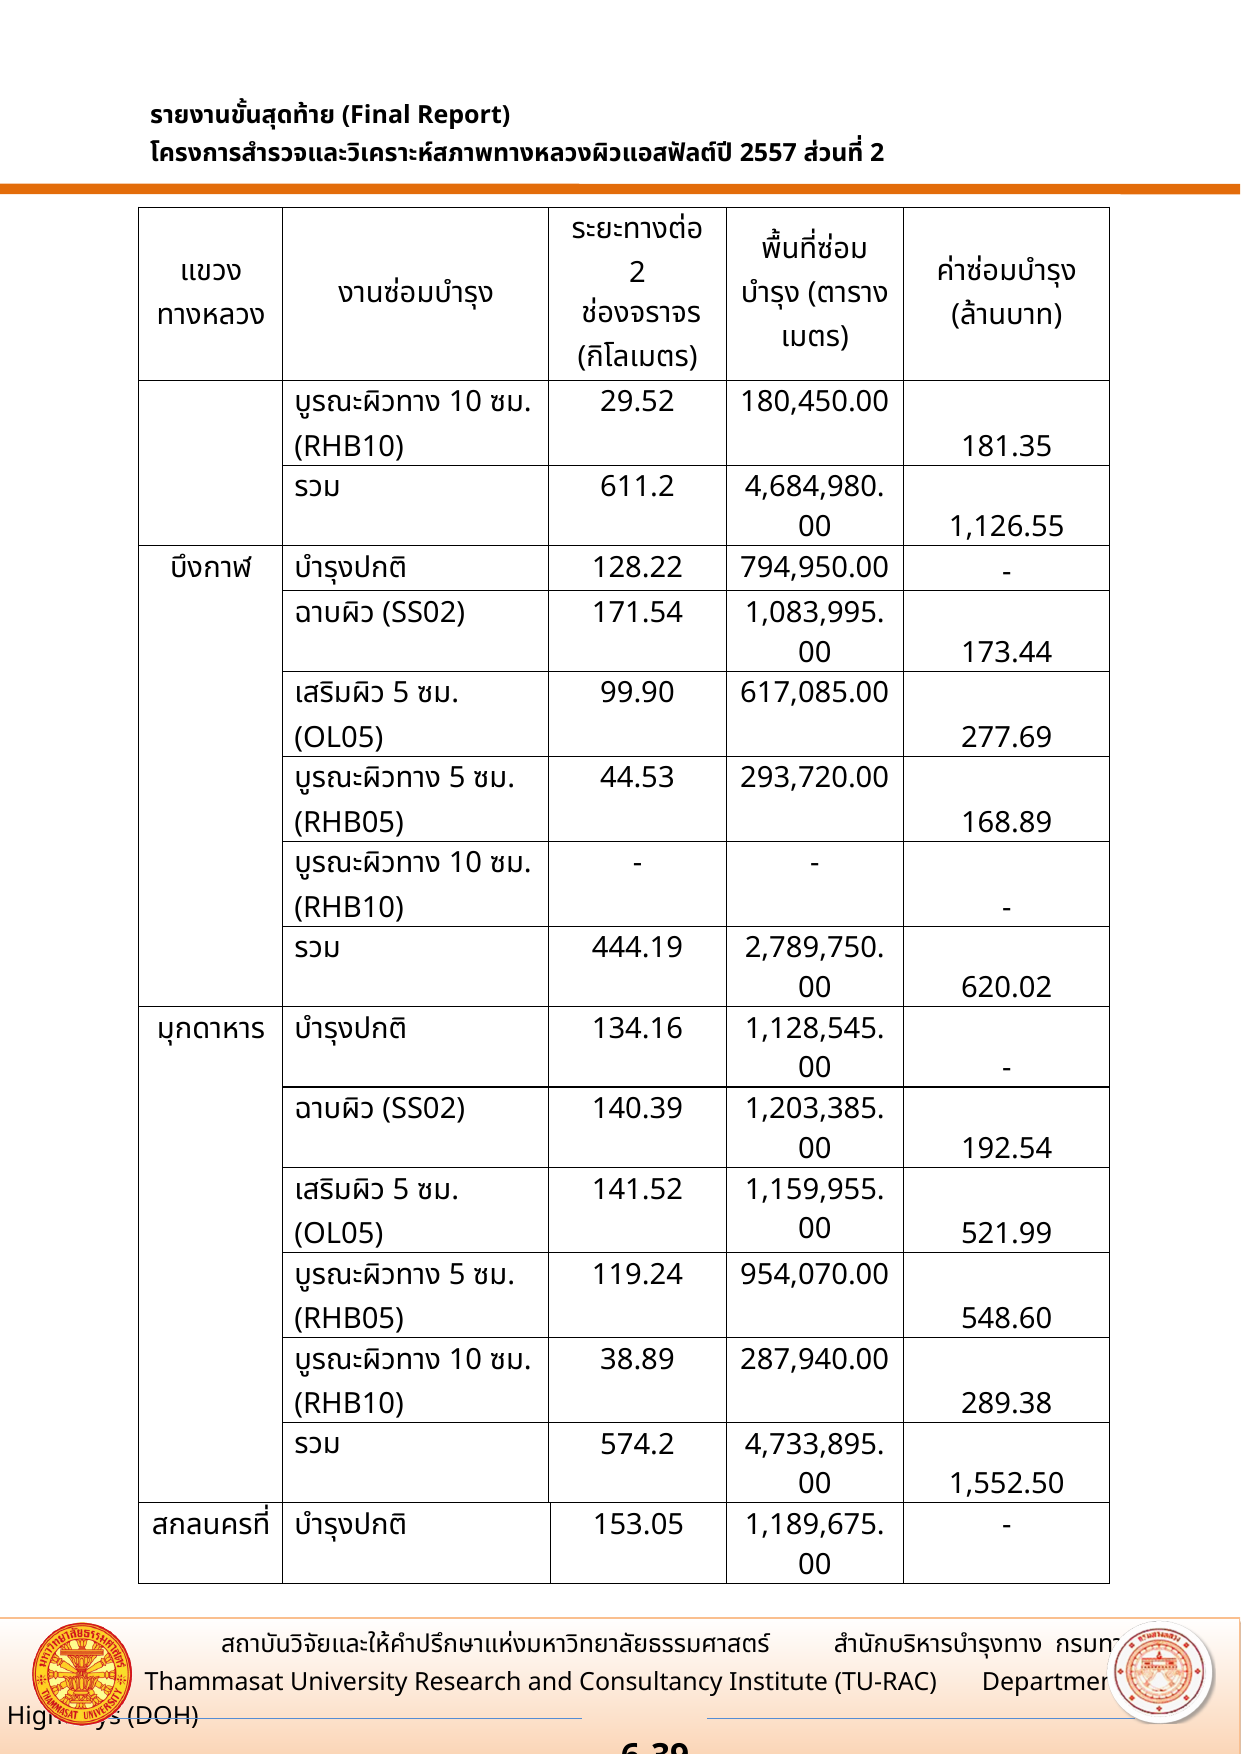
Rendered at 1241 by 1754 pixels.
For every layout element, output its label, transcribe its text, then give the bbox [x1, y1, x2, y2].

table_cell 277.69 [904, 672, 1109, 756]
table_cell บึงกาฬ [139, 546, 282, 1006]
table_cell เสริมผิว 5 ซม. (OL05) [283, 1168, 548, 1252]
table_cell 2,789,750.00 [727, 927, 903, 1006]
table_cell 140.39 [549, 1088, 726, 1167]
table_cell - [549, 842, 726, 926]
table_cell 1,083,995.00 [727, 591, 903, 671]
picture [28, 1618, 136, 1730]
table_cell 128.22 [549, 546, 726, 590]
table_cell 44.53 [549, 757, 726, 841]
table_cell 287,940.00 [727, 1338, 903, 1422]
table_cell 38.89 [549, 1338, 726, 1422]
table_cell บำรุงปกติ [283, 1007, 548, 1086]
table_cell บูรณะผิวทาง 10 ซม. (RHB10) [283, 842, 548, 926]
table_header งานซ่อมบำรุง [283, 208, 548, 380]
table_cell บูรณะผิวทาง 10 ซม. (RHB10) [283, 381, 548, 465]
table_cell 1,128,545.00 [727, 1007, 903, 1086]
table_header ระยะทางต่อ 2 ช่องจราจร (กิโลเมตร) [549, 208, 726, 380]
table_cell บำรุงปกติ [283, 546, 548, 590]
table_cell 574.2 [549, 1423, 726, 1502]
table_cell รวม [283, 1423, 548, 1502]
table_header แขวงทางหลวง [139, 208, 282, 380]
table_cell - [904, 842, 1109, 926]
table_cell 180,450.00 [727, 381, 903, 465]
table_cell สกลนครที่ 1 [139, 1503, 282, 1583]
table_cell 173.44 [904, 591, 1109, 671]
table_cell บูรณะผิวทาง 5 ซม. (RHB05) [283, 1253, 548, 1337]
picture [1105, 1619, 1217, 1725]
table_cell 29.52 [549, 381, 726, 465]
table_cell 617,085.00 [727, 672, 903, 756]
table_cell 141.52 [549, 1168, 726, 1252]
table_cell - [904, 1007, 1109, 1086]
table_cell 153.05 [551, 1503, 726, 1583]
table_cell เสริมผิว 5 ซม. (OL05) [283, 672, 548, 756]
table_cell - [904, 1503, 1109, 1583]
table_header พื้นที่ซ่อมบำรุง (ตารางเมตร) [727, 208, 903, 380]
table_cell 293,720.00 [727, 757, 903, 841]
table_cell บูรณะผิวทาง 10 ซม. (RHB10) [283, 1338, 548, 1422]
table_cell 1,126.55 [904, 466, 1109, 545]
table_cell 171.54 [549, 591, 726, 671]
table_cell บำรุงปกติ [283, 1503, 550, 1583]
table_cell 181.35 [904, 381, 1109, 465]
table_cell 1,159,955.00 [727, 1168, 903, 1252]
table_cell 611.2 [549, 466, 726, 545]
table_cell 4,684,980.00 [727, 466, 903, 545]
table_cell 548.60 [904, 1253, 1109, 1337]
table_cell 1,203,385.00 [727, 1088, 903, 1167]
table_cell 134.16 [549, 1007, 726, 1086]
table_cell บูรณะผิวทาง 5 ซม. (RHB05) [283, 757, 548, 841]
table_cell 289.38 [904, 1338, 1109, 1422]
table_cell 1,552.50 [904, 1423, 1109, 1502]
table_cell 620.02 [904, 927, 1109, 1006]
table_cell รวม [283, 927, 548, 1006]
table_cell 192.54 [904, 1088, 1109, 1167]
table_cell 1,189,675.00 [727, 1503, 903, 1583]
table_cell รวม [283, 466, 548, 545]
table_cell 444.19 [549, 927, 726, 1006]
table_cell 168.89 [904, 757, 1109, 841]
table_cell มุกดาหาร [139, 1007, 282, 1502]
table_cell ฉาบผิว (SS02) [283, 1088, 548, 1167]
table_cell - [727, 842, 903, 926]
table_cell 119.24 [549, 1253, 726, 1337]
table_cell ฉาบผิว (SS02) [283, 591, 548, 671]
table_header ค่าซ่อมบำรุง (ล้านบาท) [904, 208, 1109, 380]
table_cell 99.90 [549, 672, 726, 756]
table_cell 4,733,895.00 [727, 1423, 903, 1502]
table_cell 521.99 [904, 1168, 1109, 1252]
table_cell - [904, 546, 1109, 590]
table_cell 794,950.00 [727, 546, 903, 590]
table_cell 954,070.00 [727, 1253, 903, 1337]
